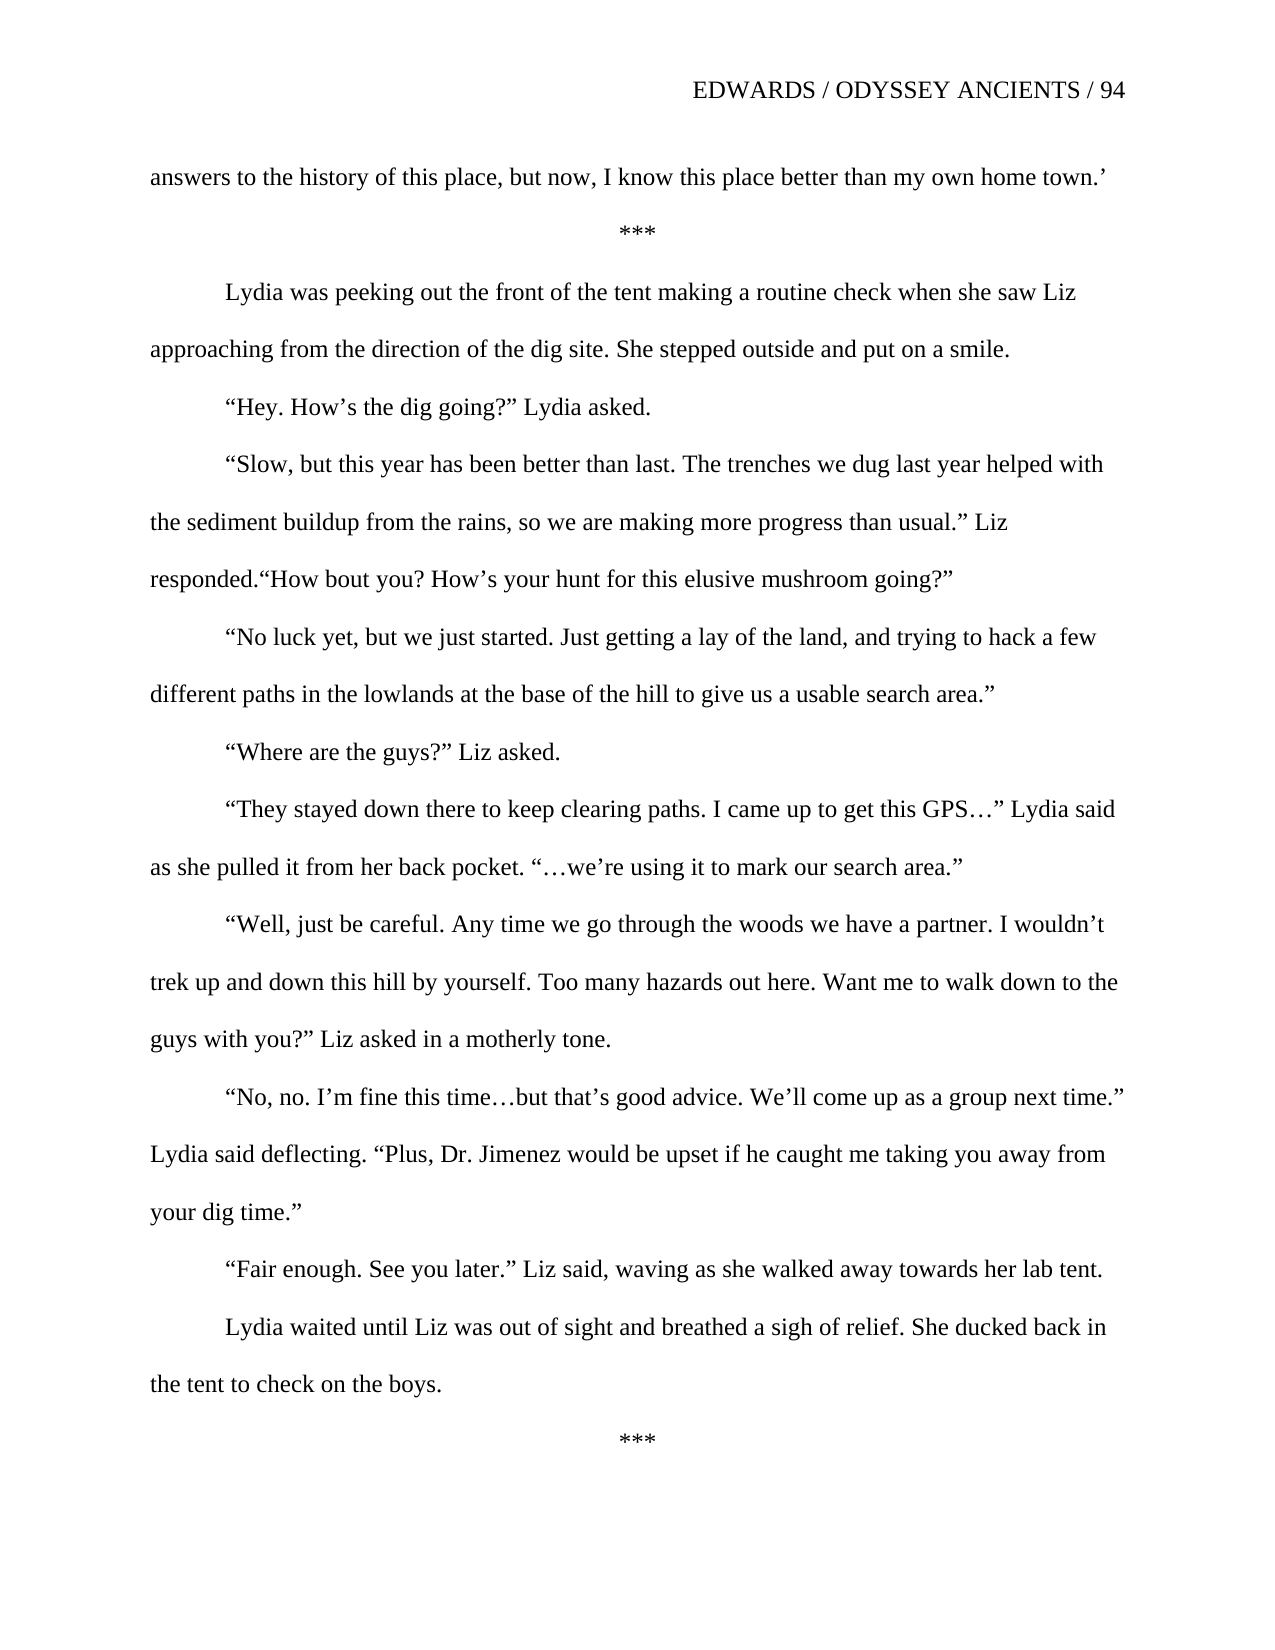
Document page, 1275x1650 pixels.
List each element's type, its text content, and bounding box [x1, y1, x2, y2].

text “No, no. I’m fine this time…but that’s good advice. We’ll come up as a group next time.” Lydia said deflecting. “Plus, Dr. Jimenez would be upset if he caught me taking you away from your dig time.” [150, 1082, 1125, 1225]
text “No luck yet, but we just started. Just getting a lay of the land, and trying to hack a few different paths in the lowlands at the base of the hill to give us a usable search area.” [150, 622, 1125, 708]
text “They stayed down there to keep clearing paths. I came up to get this GPS…” Lydia said as she pulled it from her back pocket. “…we’re using it to mark our search area.” [150, 794, 1125, 880]
text “Slow, but this year has been better than last. The trenches we dug last year helped with the sediment buildup from the rains, so we are making more progress than usual.” Liz responded.“How bout you? How’s your hunt for this elusive mushroom going?” [150, 449, 1125, 593]
text Lydia waited until Liz was out of sight and breathed a sigh of relief. She ducked back in the tent to check on the boys. [150, 1312, 1125, 1398]
text Lydia was peeking out the front of the tent making a routine check when she saw Liz approaching from the direction of the dig site. She stepped outside and put on a smile. [150, 277, 1125, 363]
text *** [150, 1427, 1125, 1455]
text *** [150, 219, 1125, 248]
text “Hey. How’s the dig going?” Lydia asked. [150, 392, 1125, 420]
text “Fair enough. See you later.” Liz said, waving as she walked away towards her lab tent. [150, 1254, 1125, 1283]
text “Well, just be careful. Any time we go through the woods we have a partner. I wouldn’t trek up and down this hill by yourself. Too many hazards out here. Want me to walk down to the guys with you?” Liz asked in a motherly tone. [150, 909, 1125, 1053]
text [150, 162, 1125, 190]
text “Where are the guys?” Liz asked. [150, 737, 1125, 765]
